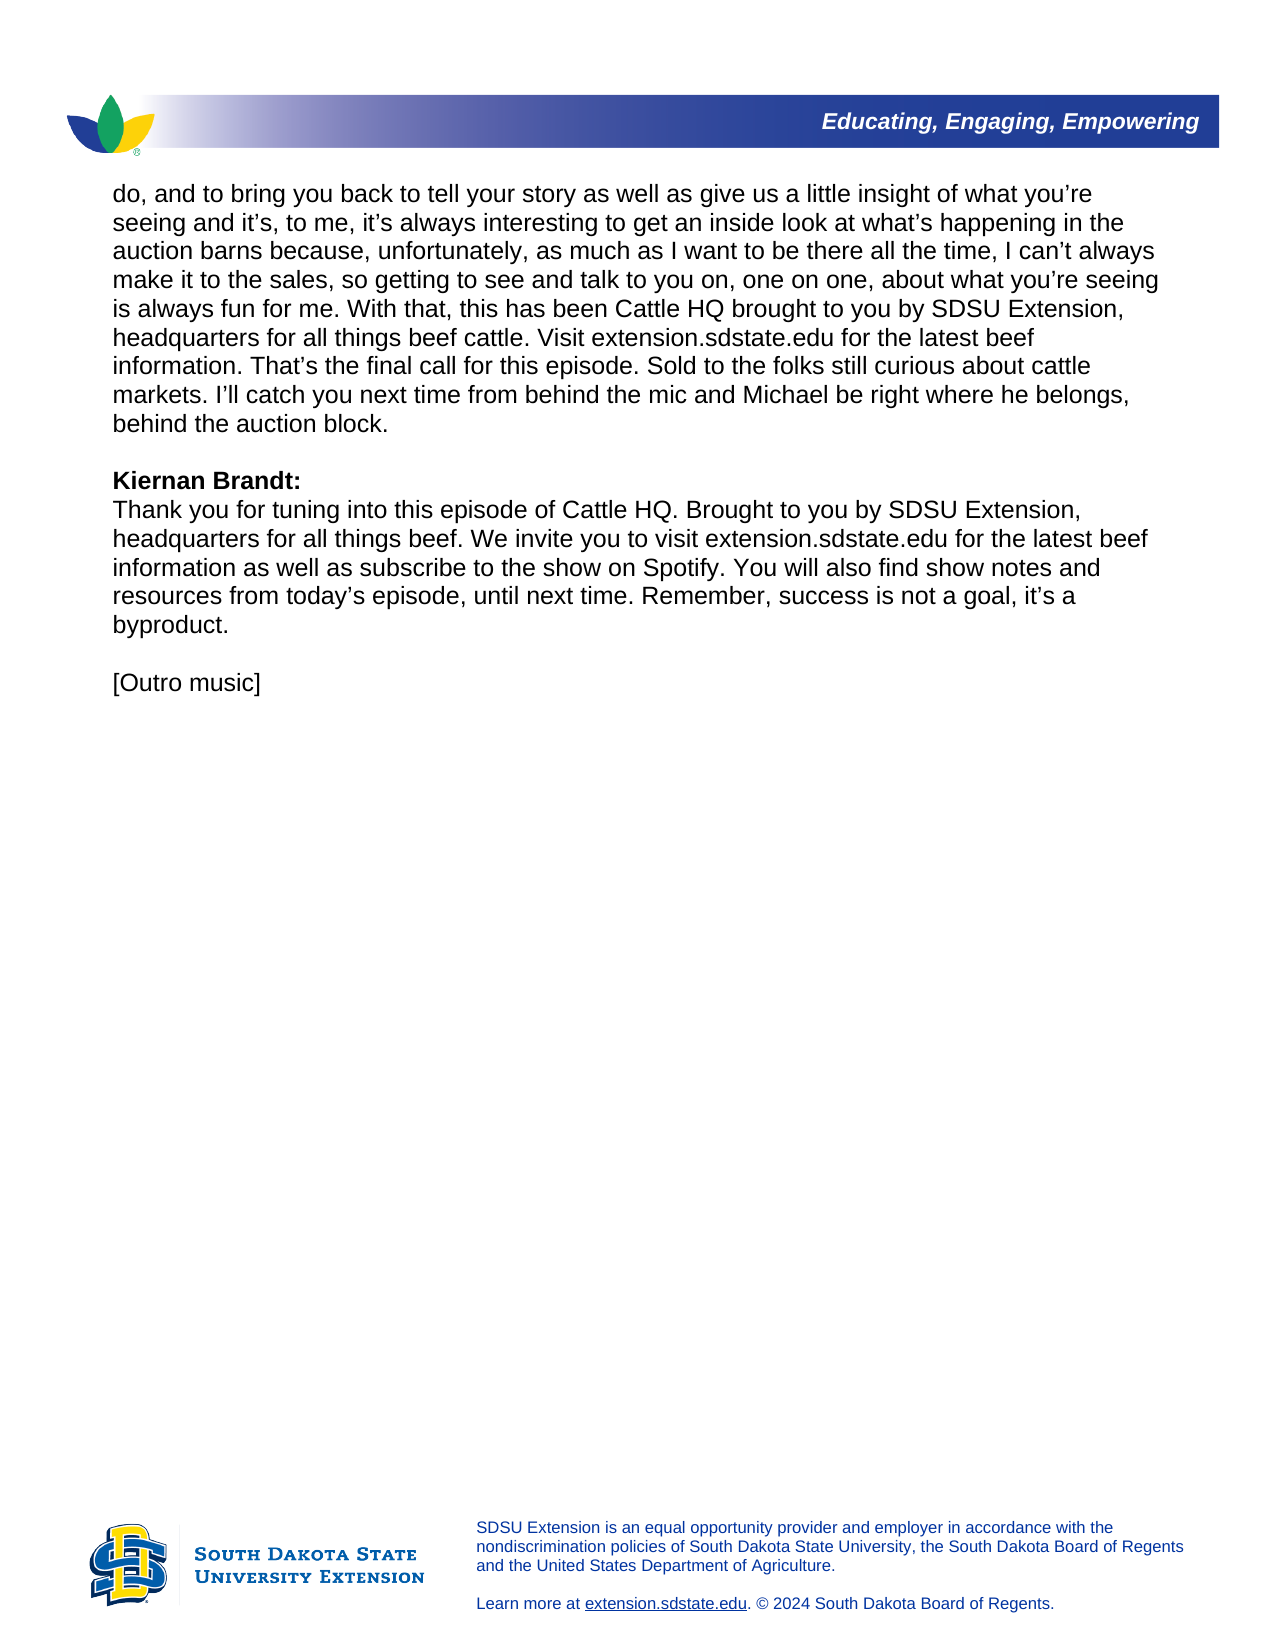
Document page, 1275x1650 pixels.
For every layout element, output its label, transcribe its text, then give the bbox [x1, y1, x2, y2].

picture [86, 1521, 428, 1609]
text Thank you for tuning into this episode of Cattle HQ. Brought to you by SDSU Extension, headquarters for all things beef. We invite you to visit extension.sdstate.edu for the latest beef information as well as subscribe to the show on Spotify. You will also find show notes and resources from today’s episode, until next time. Remember, success is not a goal, it’s a byproduct. [112, 495, 1162, 639]
text [Outro music] [112, 667, 1162, 696]
text Kiernan Brandt: [112, 466, 1162, 495]
picture [60, 83, 1231, 159]
